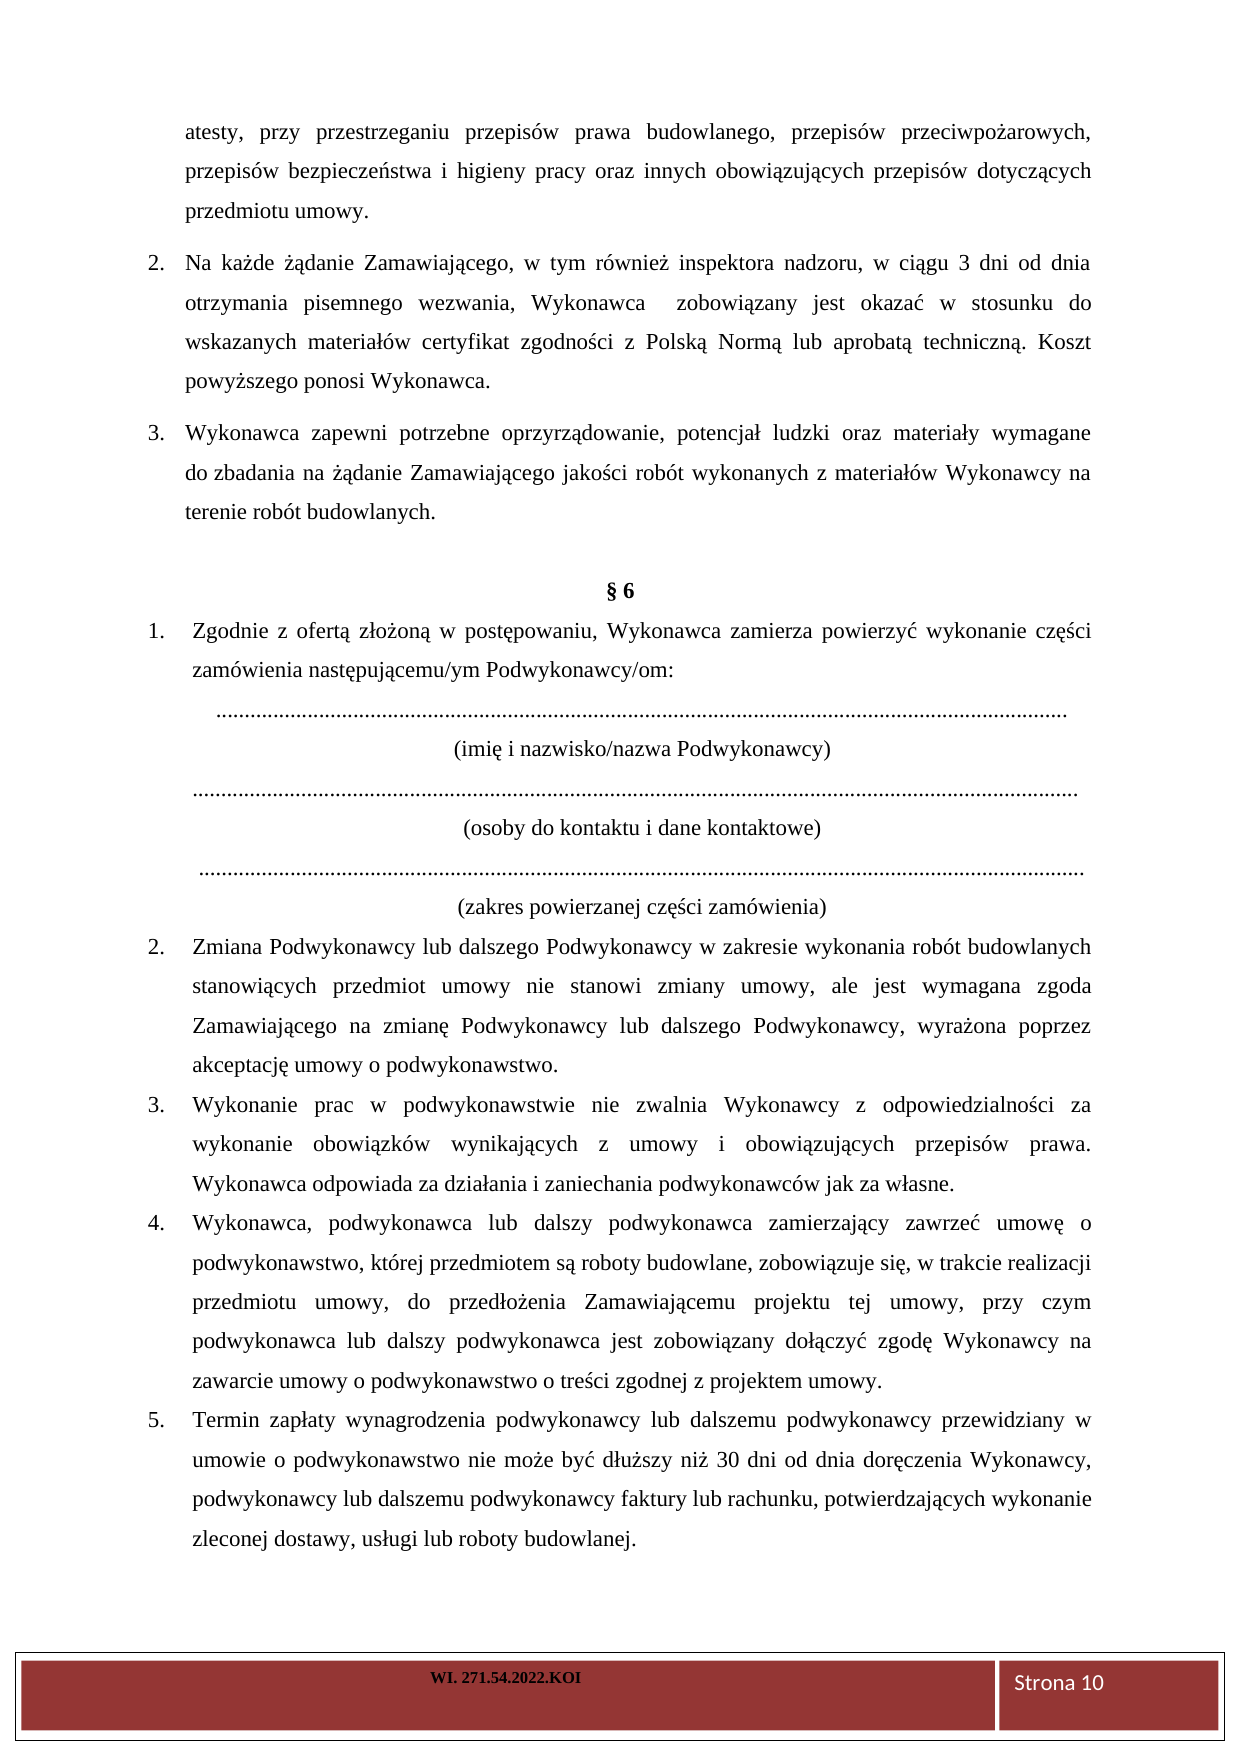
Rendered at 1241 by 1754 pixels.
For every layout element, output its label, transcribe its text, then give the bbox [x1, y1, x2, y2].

text (osoby do kontaktu i dane kontaktowe) [192, 814, 1093, 841]
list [148, 118, 1093, 223]
text ........................................................................................................................................................... [192, 775, 1093, 801]
text § 6 [148, 577, 1093, 604]
list Termin zapłaty wynagrodzenia podwykonawcy lub dalszemu podwykonawcy przewidziany w umowie o podwykonawstwo nie może być dłuższy niż 30 dni od dnia doręczenia Wykonawcy, podwykonawcy lub dalszemu podwykonawcy faktury lub rachunku, potwierdzających wykonanie zleconej dostawy, usługi lub roboty budowlanej. [148, 1406, 1093, 1551]
list Wykonawca zapewni potrzebne oprzyrządowanie, potencjał ludzki oraz materiały wymagane do zbadania na żądanie Zamawiającego jakości robót wykonanych z materiałów Wykonawcy na terenie robót budowlanych. [148, 419, 1093, 525]
list Zmiana Podwykonawcy lub dalszego Podwykonawcy w zakresie wykonania robót budowlanych stanowiących przedmiot umowy nie stanowi zmiany umowy, ale jest wymagana zgoda Zamawiającego na zmianę Podwykonawcy lub dalszego Podwykonawcy, wyrażona poprzez akceptację umowy o podwykonawstwo. [148, 933, 1093, 1077]
list Na każde żądanie Zamawiającego, w tym również inspektora nadzoru, w ciągu 3 dni od dnia otrzymania pisemnego wezwania, Wykonawca zobowiązany jest okazać w stosunku do wskazanych materiałów certyfikat zgodności z Polską Normą lub aprobatą techniczną. Koszt powyższego ponosi Wykonawca. [148, 249, 1093, 394]
text ........................................................................................................................................................... (zakres powierzanej części zamówienia) [192, 854, 1093, 919]
list Wykonanie prac w podwykonawstwie nie zwalnia Wykonawcy z odpowiedzialności za wykonanie obowiązków wynikających z umowy i obowiązujących przepisów prawa. Wykonawca odpowiada za działania i zaniechania podwykonawców jak za własne. [148, 1091, 1093, 1196]
text ..................................................................................................................................................... (imię i nazwisko/nazwa Podwykonawcy) [192, 696, 1093, 762]
list Zgodnie z ofertą złożoną w postępowaniu, Wykonawca zamierza powierzyć wykonanie części zamówienia następującemu/ym Podwykonawcy/om: [148, 617, 1093, 683]
list Wykonawca, podwykonawca lub dalszy podwykonawca zamierzający zawrzeć umowę o podwykonawstwo, której przedmiotem są roboty budowlane, zobowiązuje się, w trakcie realizacji przedmiotu umowy, do przedłożenia Zamawiającemu projektu tej umowy, przy czym podwykonawca lub dalszy podwykonawca jest zobowiązany dołączyć zgodę Wykonawcy na zawarcie umowy o podwykonawstwo o treści zgodnej z projektem umowy. [148, 1209, 1093, 1393]
